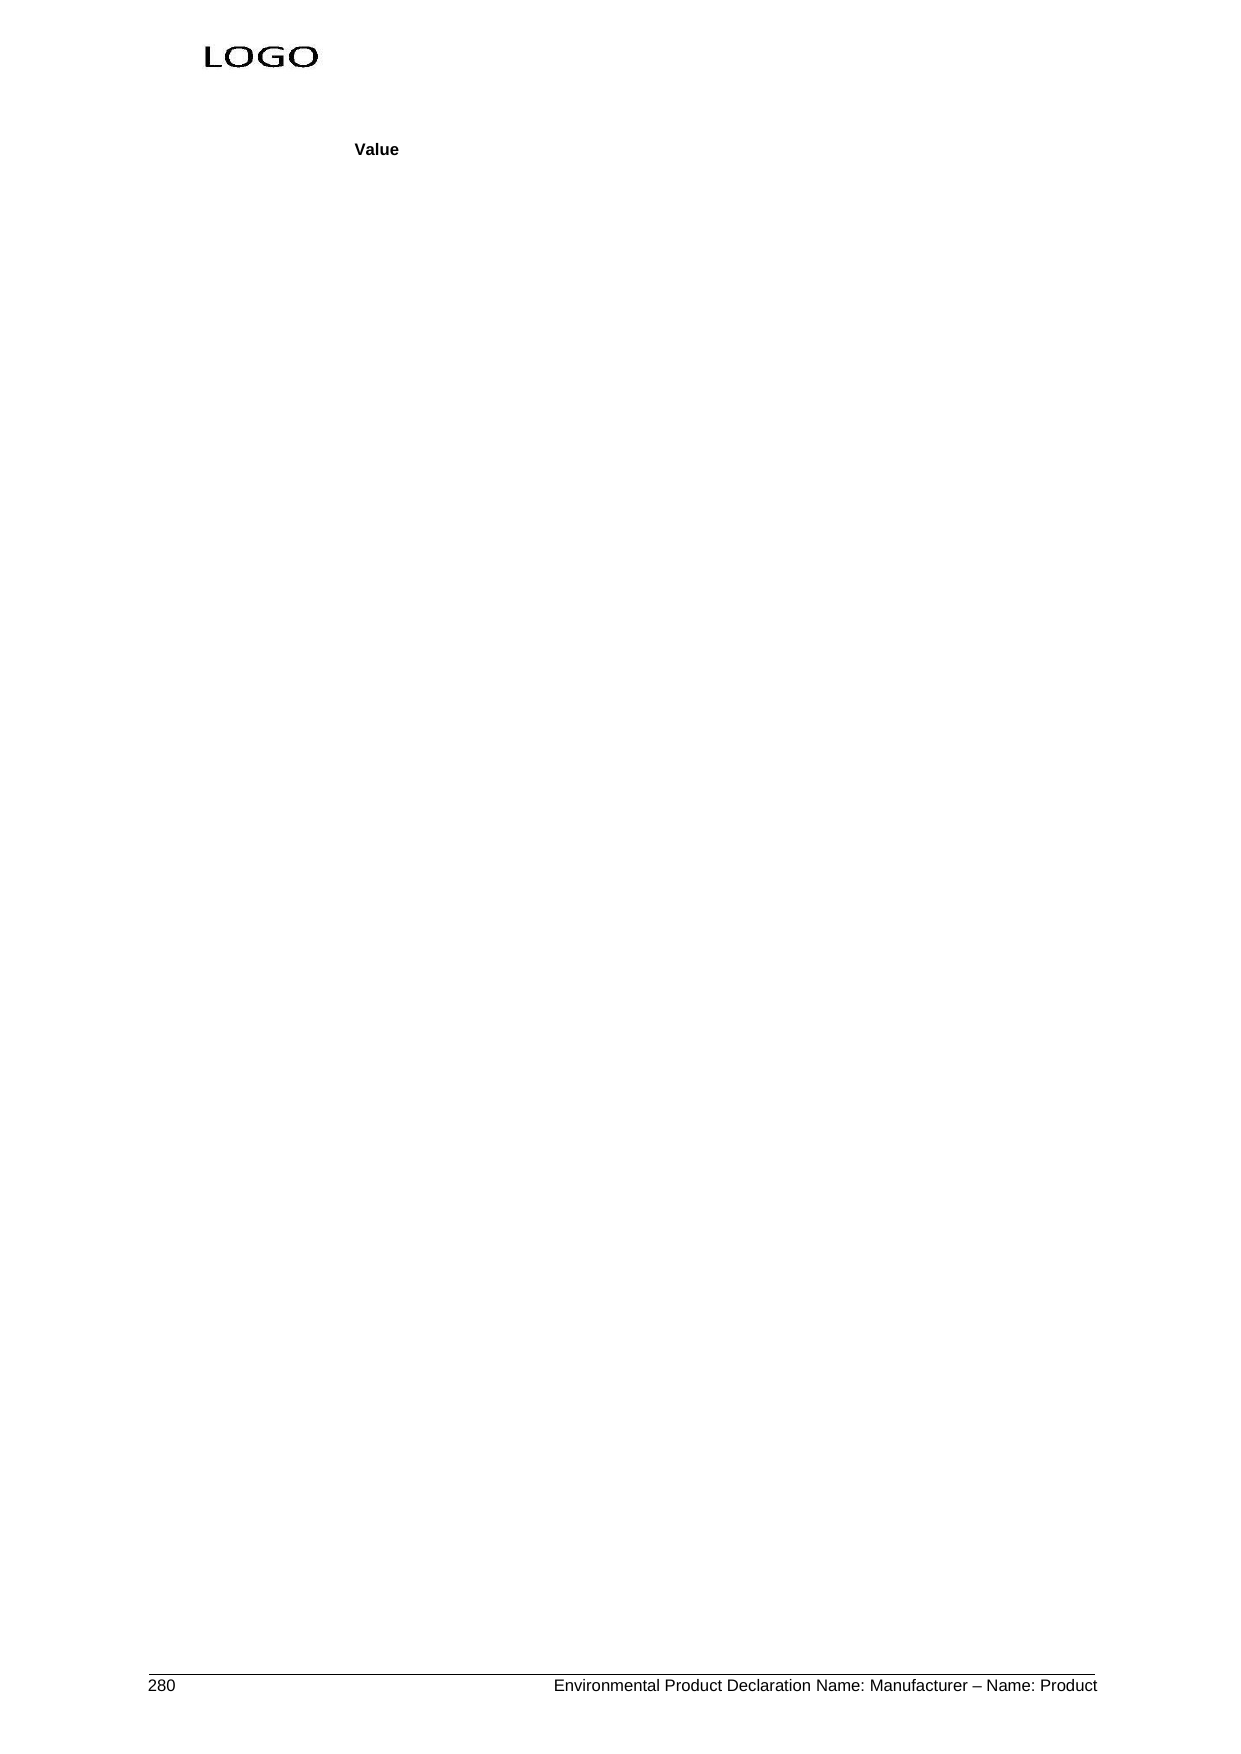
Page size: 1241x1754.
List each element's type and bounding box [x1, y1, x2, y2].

picture [148, 13, 623, 102]
